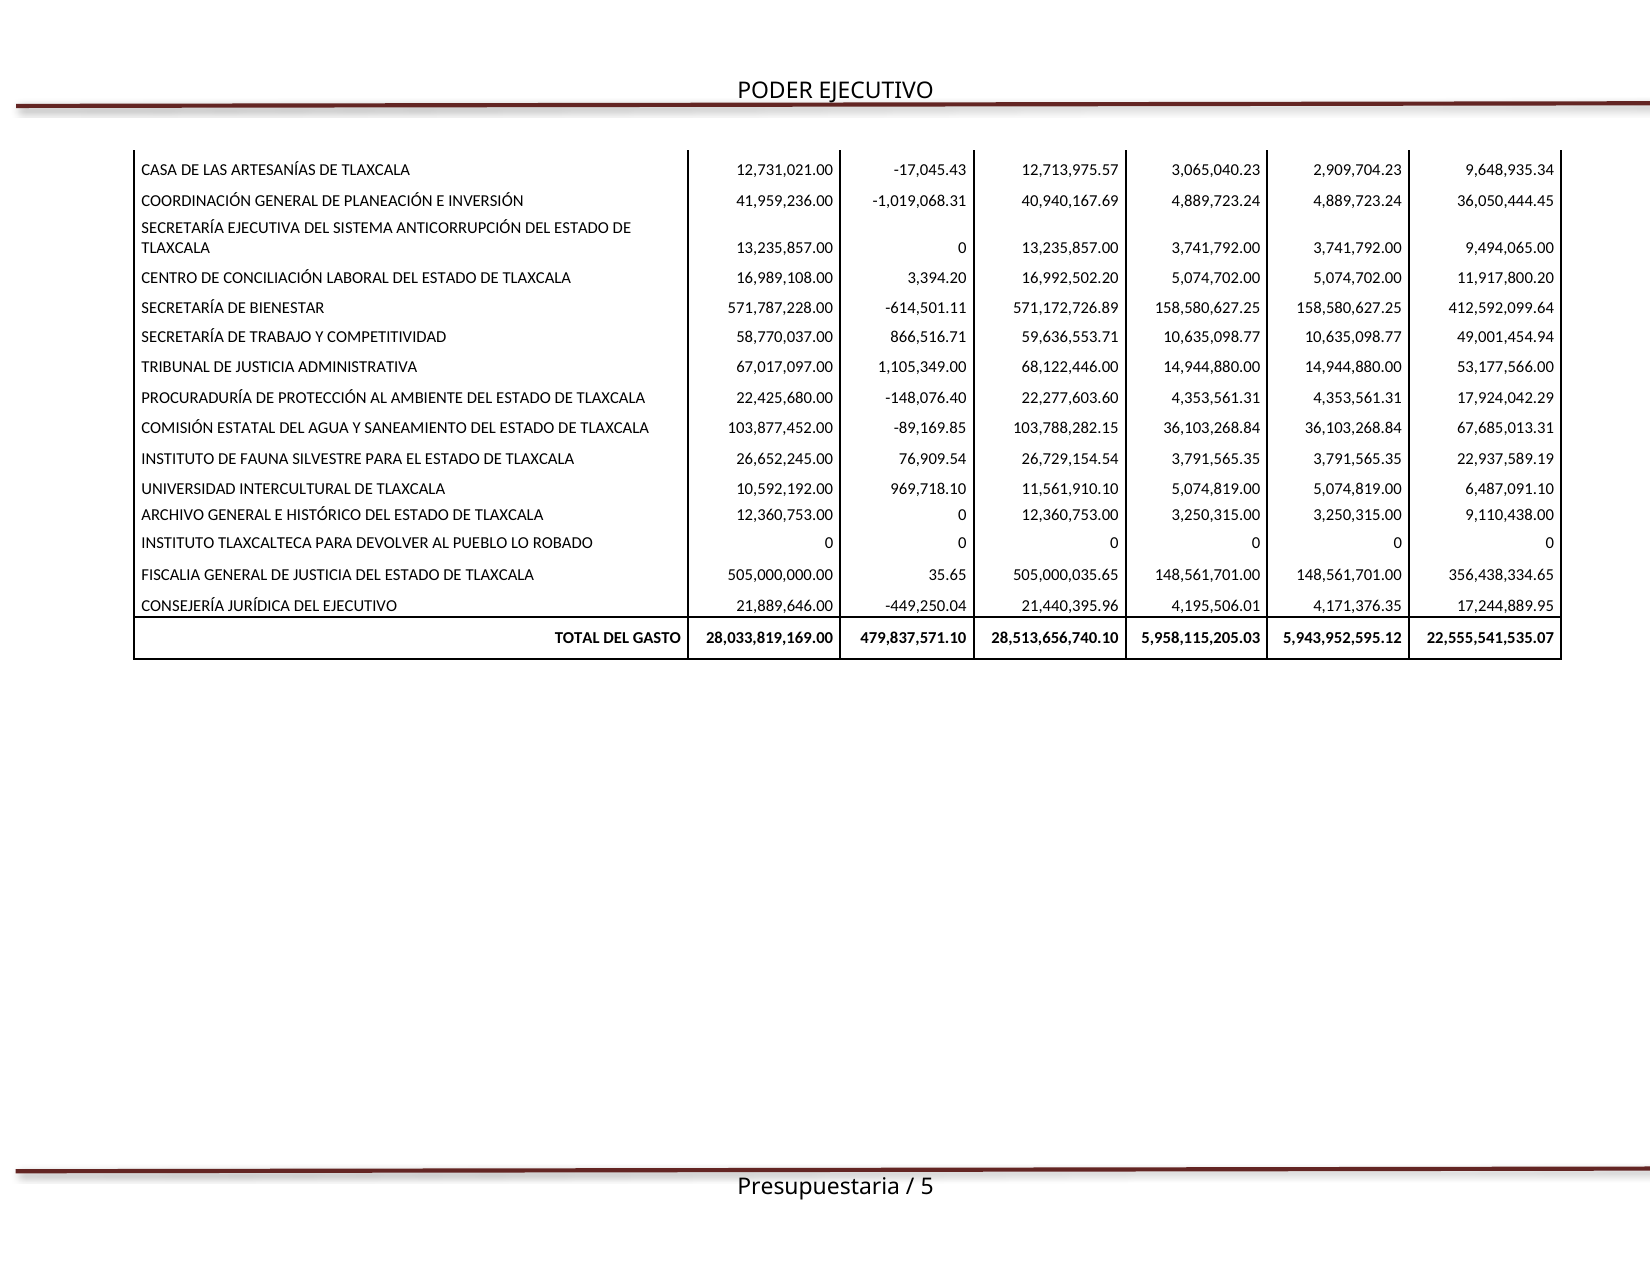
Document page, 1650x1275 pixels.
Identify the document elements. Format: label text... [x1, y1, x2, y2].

table_cell 35.65 [841, 553, 973, 584]
table_cell 3,394.20 [841, 258, 973, 287]
table_cell 53,177,566.00 [1410, 347, 1560, 377]
table_cell 12,360,753.00 [689, 499, 839, 525]
table_cell 2,909,704.23 [1268, 150, 1408, 180]
table_cell 505,000,035.65 [975, 553, 1125, 584]
table_cell 67,685,013.31 [1410, 408, 1560, 437]
table_cell 9,494,065.00 [1410, 211, 1560, 258]
table_cell 3,250,315.00 [1268, 499, 1408, 525]
table_cell COORDINACIÓN GENERAL DE PLANEACIÓN E INVERSIÓN [135, 180, 687, 211]
table_cell -148,076.40 [841, 377, 973, 408]
table_cell 1,105,349.00 [841, 347, 973, 377]
table_cell CASA DE LAS ARTESANÍAS DE TLAXCALA [135, 150, 687, 180]
table_cell 0 [1268, 525, 1408, 553]
table_cell PROCURADURÍA DE PROTECCIÓN AL AMBIENTE DEL ESTADO DE TLAXCALA [135, 377, 687, 408]
table_cell 67,017,097.00 [689, 347, 839, 377]
table_cell 36,103,268.84 [1127, 408, 1266, 437]
table_cell 13,235,857.00 [975, 211, 1125, 258]
table_cell -1,019,068.31 [841, 180, 973, 211]
table_cell 28,033,819,169.00 [689, 618, 839, 657]
table_cell 4,889,723.24 [1268, 180, 1408, 211]
table_cell 12,713,975.57 [975, 150, 1125, 180]
table_cell 3,741,792.00 [1268, 211, 1408, 258]
table_cell 26,729,154.54 [975, 437, 1125, 469]
table_cell 14,944,880.00 [1127, 347, 1266, 377]
table_cell 76,909.54 [841, 437, 973, 469]
table_cell -89,169.85 [841, 408, 973, 437]
table_cell 0 [1127, 525, 1266, 553]
table_cell 26,652,245.00 [689, 437, 839, 469]
table_cell 36,050,444.45 [1410, 180, 1560, 211]
table_cell TRIBUNAL DE JUSTICIA ADMINISTRATIVA [135, 347, 687, 377]
table_cell 0 [841, 211, 973, 258]
table_cell 6,487,091.10 [1410, 469, 1560, 498]
table_cell 4,353,561.31 [1268, 377, 1408, 408]
table_cell 571,787,228.00 [689, 287, 839, 317]
table_cell TOTAL DEL GASTO [135, 618, 687, 657]
table_cell 14,944,880.00 [1268, 347, 1408, 377]
table_cell SECRETARÍA EJECUTIVA DEL SISTEMA ANTICORRUPCIÓN DEL ESTADO DE TLAXCALA [135, 211, 687, 258]
table_cell 3,741,792.00 [1127, 211, 1266, 258]
table_cell 13,235,857.00 [689, 211, 839, 258]
table_cell SECRETARÍA DE TRABAJO Y COMPETITIVIDAD [135, 317, 687, 347]
table_cell 3,791,565.35 [1127, 437, 1266, 469]
table_cell 10,635,098.77 [1268, 317, 1408, 347]
table_cell 22,937,589.19 [1410, 437, 1560, 469]
table_cell 158,580,627.25 [1127, 287, 1266, 317]
table_cell -17,045.43 [841, 150, 973, 180]
table_cell 571,172,726.89 [975, 287, 1125, 317]
table_cell 10,592,192.00 [689, 469, 839, 498]
table_cell -614,501.11 [841, 287, 973, 317]
table_cell 9,648,935.34 [1410, 150, 1560, 180]
table_cell CONSEJERÍA JURÍDICA DEL EJECUTIVO [135, 584, 687, 616]
table_cell 0 [975, 525, 1125, 553]
table_cell 11,561,910.10 [975, 469, 1125, 498]
table_cell 148,561,701.00 [1127, 553, 1266, 584]
table_cell 17,244,889.95 [1410, 584, 1560, 616]
table_cell SECRETARÍA DE BIENESTAR [135, 287, 687, 317]
table_cell UNIVERSIDAD INTERCULTURAL DE TLAXCALA [135, 469, 687, 498]
table_cell 59,636,553.71 [975, 317, 1125, 347]
table_cell -449,250.04 [841, 584, 973, 616]
table_cell 16,989,108.00 [689, 258, 839, 287]
table_cell 0 [841, 499, 973, 525]
table_cell 36,103,268.84 [1268, 408, 1408, 437]
table_cell 4,195,506.01 [1127, 584, 1266, 616]
table_cell 22,555,541,535.07 [1410, 618, 1560, 657]
table_cell 16,992,502.20 [975, 258, 1125, 287]
table_cell 5,958,115,205.03 [1127, 618, 1266, 657]
table_cell COMISIÓN ESTATAL DEL AGUA Y SANEAMIENTO DEL ESTADO DE TLAXCALA [135, 408, 687, 437]
table_cell 11,917,800.20 [1410, 258, 1560, 287]
table_cell 0 [841, 525, 973, 553]
table_cell INSTITUTO TLAXCALTECA PARA DEVOLVER AL PUEBLO LO ROBADO [135, 525, 687, 553]
table_cell 28,513,656,740.10 [975, 618, 1125, 657]
table_cell 5,943,952,595.12 [1268, 618, 1408, 657]
table_cell 58,770,037.00 [689, 317, 839, 347]
table_cell 21,889,646.00 [689, 584, 839, 616]
table_cell 22,425,680.00 [689, 377, 839, 408]
table_cell 866,516.71 [841, 317, 973, 347]
table_cell 9,110,438.00 [1410, 499, 1560, 525]
table_cell 5,074,819.00 [1268, 469, 1408, 498]
table_cell 12,360,753.00 [975, 499, 1125, 525]
table_cell 3,065,040.23 [1127, 150, 1266, 180]
table_cell 103,788,282.15 [975, 408, 1125, 437]
table_cell 479,837,571.10 [841, 618, 973, 657]
table_cell 412,592,099.64 [1410, 287, 1560, 317]
table_cell 22,277,603.60 [975, 377, 1125, 408]
table_cell 4,353,561.31 [1127, 377, 1266, 408]
table_cell 148,561,701.00 [1268, 553, 1408, 584]
table_cell 10,635,098.77 [1127, 317, 1266, 347]
table_cell 17,924,042.29 [1410, 377, 1560, 408]
table_cell 12,731,021.00 [689, 150, 839, 180]
table_cell 3,791,565.35 [1268, 437, 1408, 469]
table_cell FISCALIA GENERAL DE JUSTICIA DEL ESTADO DE TLAXCALA [135, 553, 687, 584]
table_cell INSTITUTO DE FAUNA SILVESTRE PARA EL ESTADO DE TLAXCALA [135, 437, 687, 469]
table_cell 21,440,395.96 [975, 584, 1125, 616]
table_cell 40,940,167.69 [975, 180, 1125, 211]
table_cell 103,877,452.00 [689, 408, 839, 437]
table_cell 0 [1410, 525, 1560, 553]
table_cell 5,074,702.00 [1268, 258, 1408, 287]
table_cell 505,000,000.00 [689, 553, 839, 584]
table_cell 4,171,376.35 [1268, 584, 1408, 616]
table_cell 4,889,723.24 [1127, 180, 1266, 211]
table_cell 969,718.10 [841, 469, 973, 498]
table_cell 41,959,236.00 [689, 180, 839, 211]
table_cell 356,438,334.65 [1410, 553, 1560, 584]
table_cell 5,074,702.00 [1127, 258, 1266, 287]
table_cell 158,580,627.25 [1268, 287, 1408, 317]
table_cell 0 [689, 525, 839, 553]
table_cell 68,122,446.00 [975, 347, 1125, 377]
table_cell 3,250,315.00 [1127, 499, 1266, 525]
table_cell CENTRO DE CONCILIACIÓN LABORAL DEL ESTADO DE TLAXCALA [135, 258, 687, 287]
table_cell 5,074,819.00 [1127, 469, 1266, 498]
table_cell ARCHIVO GENERAL E HISTÓRICO DEL ESTADO DE TLAXCALA [135, 499, 687, 525]
table_cell 49,001,454.94 [1410, 317, 1560, 347]
